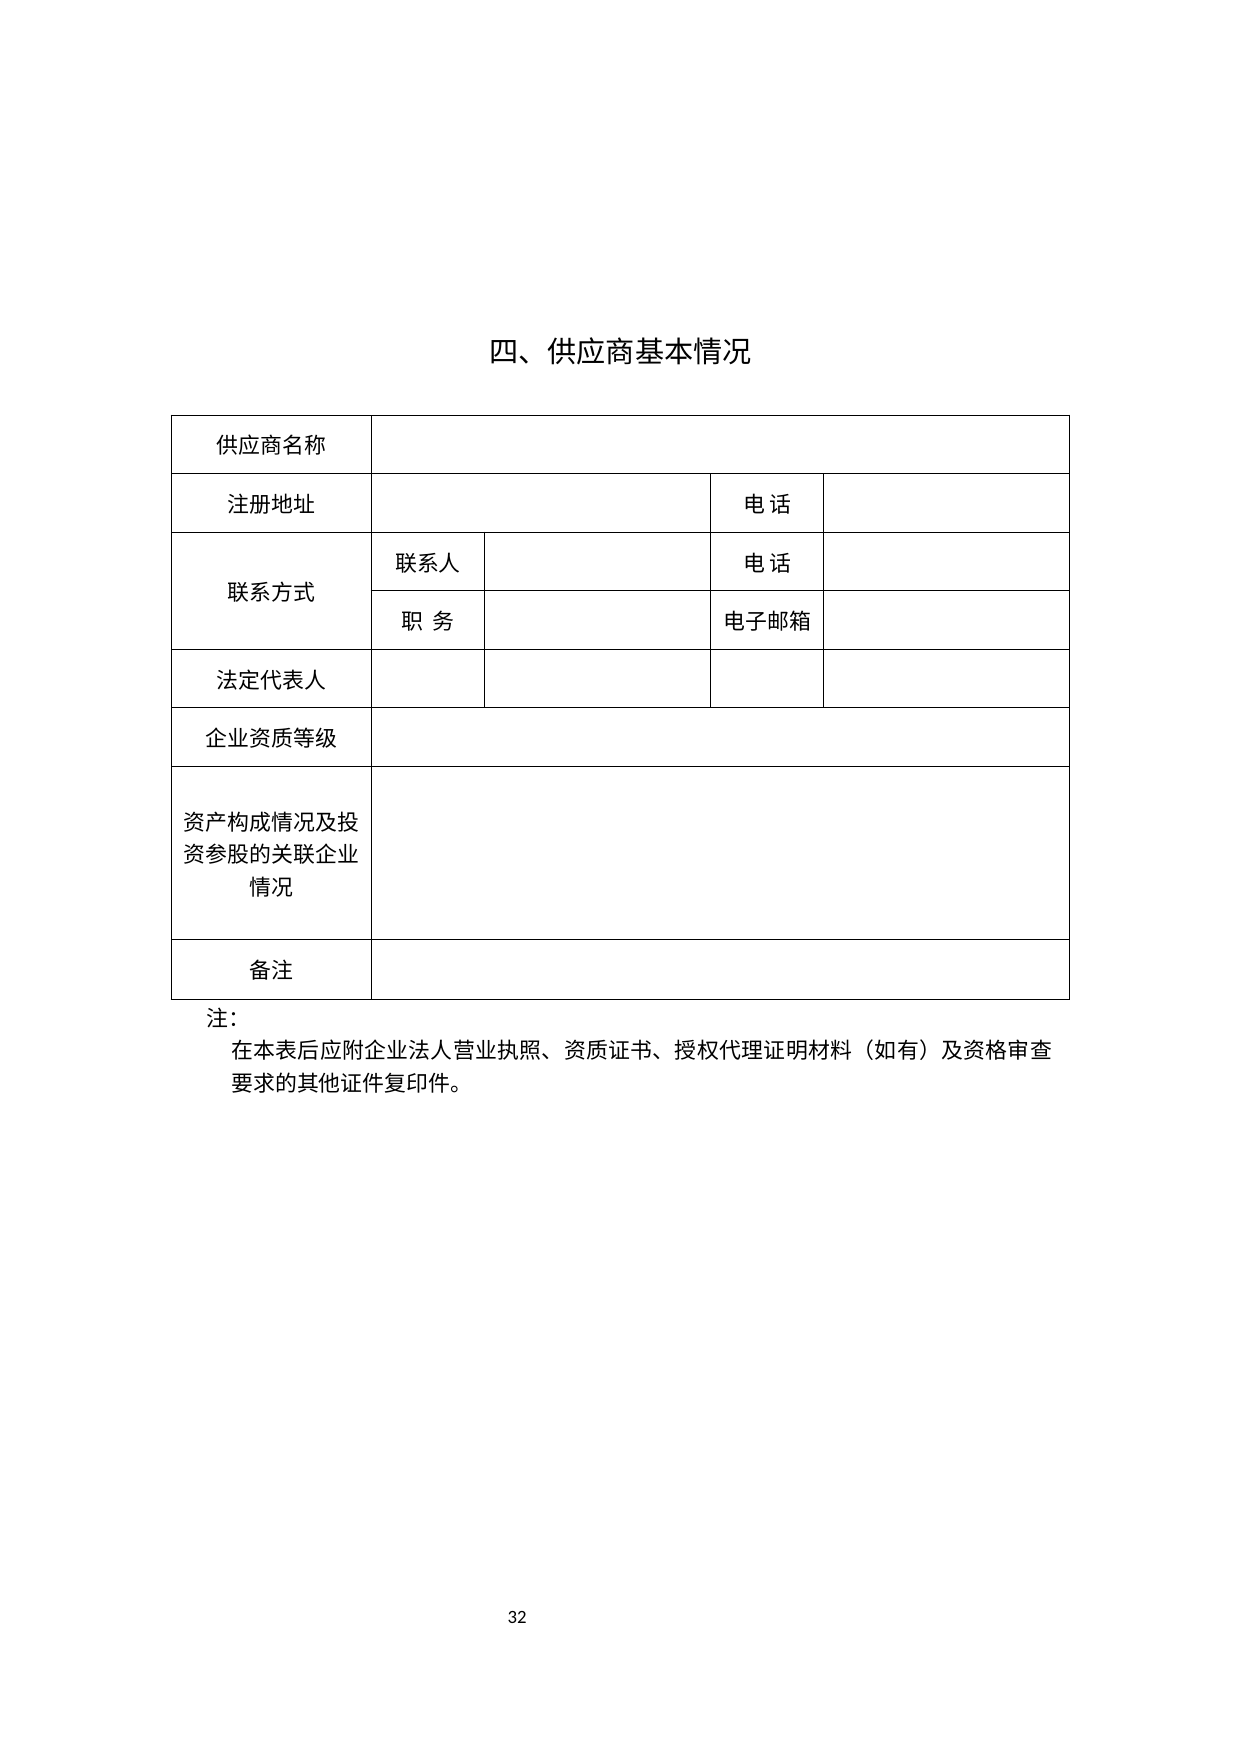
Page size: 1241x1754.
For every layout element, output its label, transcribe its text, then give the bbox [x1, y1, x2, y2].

table_cell 联系人 [372, 533, 484, 590]
table_cell 职 务 [372, 591, 484, 649]
table_cell 备注 [172, 940, 371, 999]
table_cell [485, 650, 710, 707]
table_cell [372, 708, 1069, 766]
table_cell [372, 767, 1069, 939]
table_cell 电 话 [711, 533, 823, 590]
table_cell [824, 474, 1069, 532]
table_cell [711, 650, 823, 707]
table_header 供应商名称 [172, 416, 371, 473]
table_cell [824, 533, 1069, 590]
table_cell 联系方式 [172, 533, 371, 649]
table_cell [824, 591, 1069, 649]
text 在本表后应附企业法人营业执照、资质证书、授权代理证明材料（如有）及资格审查要求的其他证件复印件。 [231, 1032, 1053, 1097]
table_cell 电子邮箱 [711, 591, 823, 649]
table_cell [485, 591, 710, 649]
text 四、供应商基本情况 [187, 317, 1053, 382]
table_cell 企业资质等级 [172, 708, 371, 766]
table_cell [372, 474, 710, 532]
table_cell 法定代表人 [172, 650, 371, 707]
table_header [372, 416, 1069, 473]
table_cell 资产构成情况及投资参股的关联企业情况 [172, 767, 371, 939]
table_cell 注册地址 [172, 474, 371, 532]
table_cell [824, 650, 1069, 707]
table_cell [485, 533, 710, 590]
text 注： [206, 1000, 1053, 1032]
table_cell [372, 650, 484, 707]
table_cell 电 话 [711, 474, 823, 532]
table_cell [372, 940, 1069, 999]
